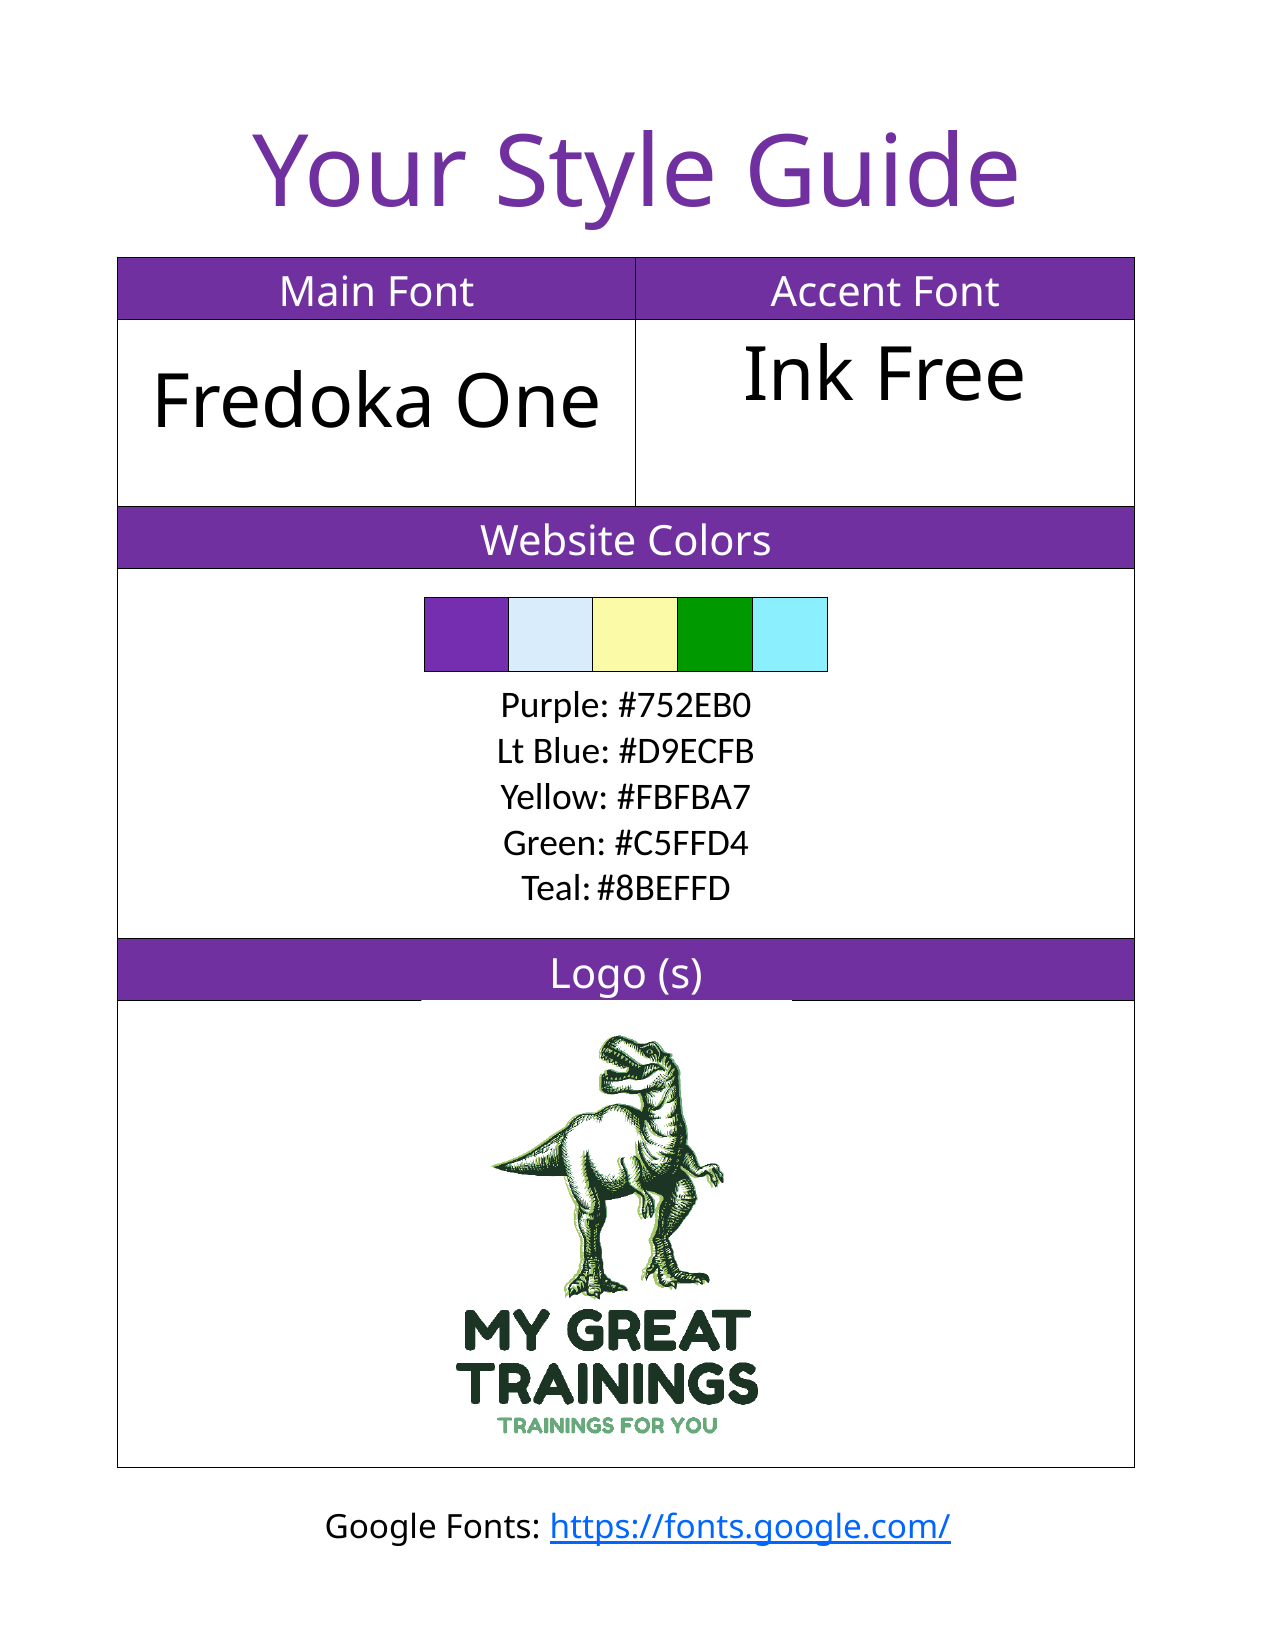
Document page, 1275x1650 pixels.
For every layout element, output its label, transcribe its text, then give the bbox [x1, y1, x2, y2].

table_cell Purple: #752EB0 Lt Blue: #D9ECFB Yellow: #FBFBA7 Green: #C5FFD4 Teal: #8BEFFD [118, 569, 1134, 938]
picture [420, 1000, 792, 1462]
table_cell Ink Free [636, 320, 1134, 506]
table_header Accent Font [636, 258, 1134, 319]
subtitle Your Style Guide [75, 100, 1200, 236]
table_cell Logo (s) [118, 939, 1134, 1000]
table_cell Fredoka One [118, 320, 635, 506]
table_cell [118, 1001, 1134, 1467]
table_cell Website Colors [118, 507, 1134, 568]
table_header Main Font [118, 258, 635, 319]
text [75, 1468, 1200, 1548]
